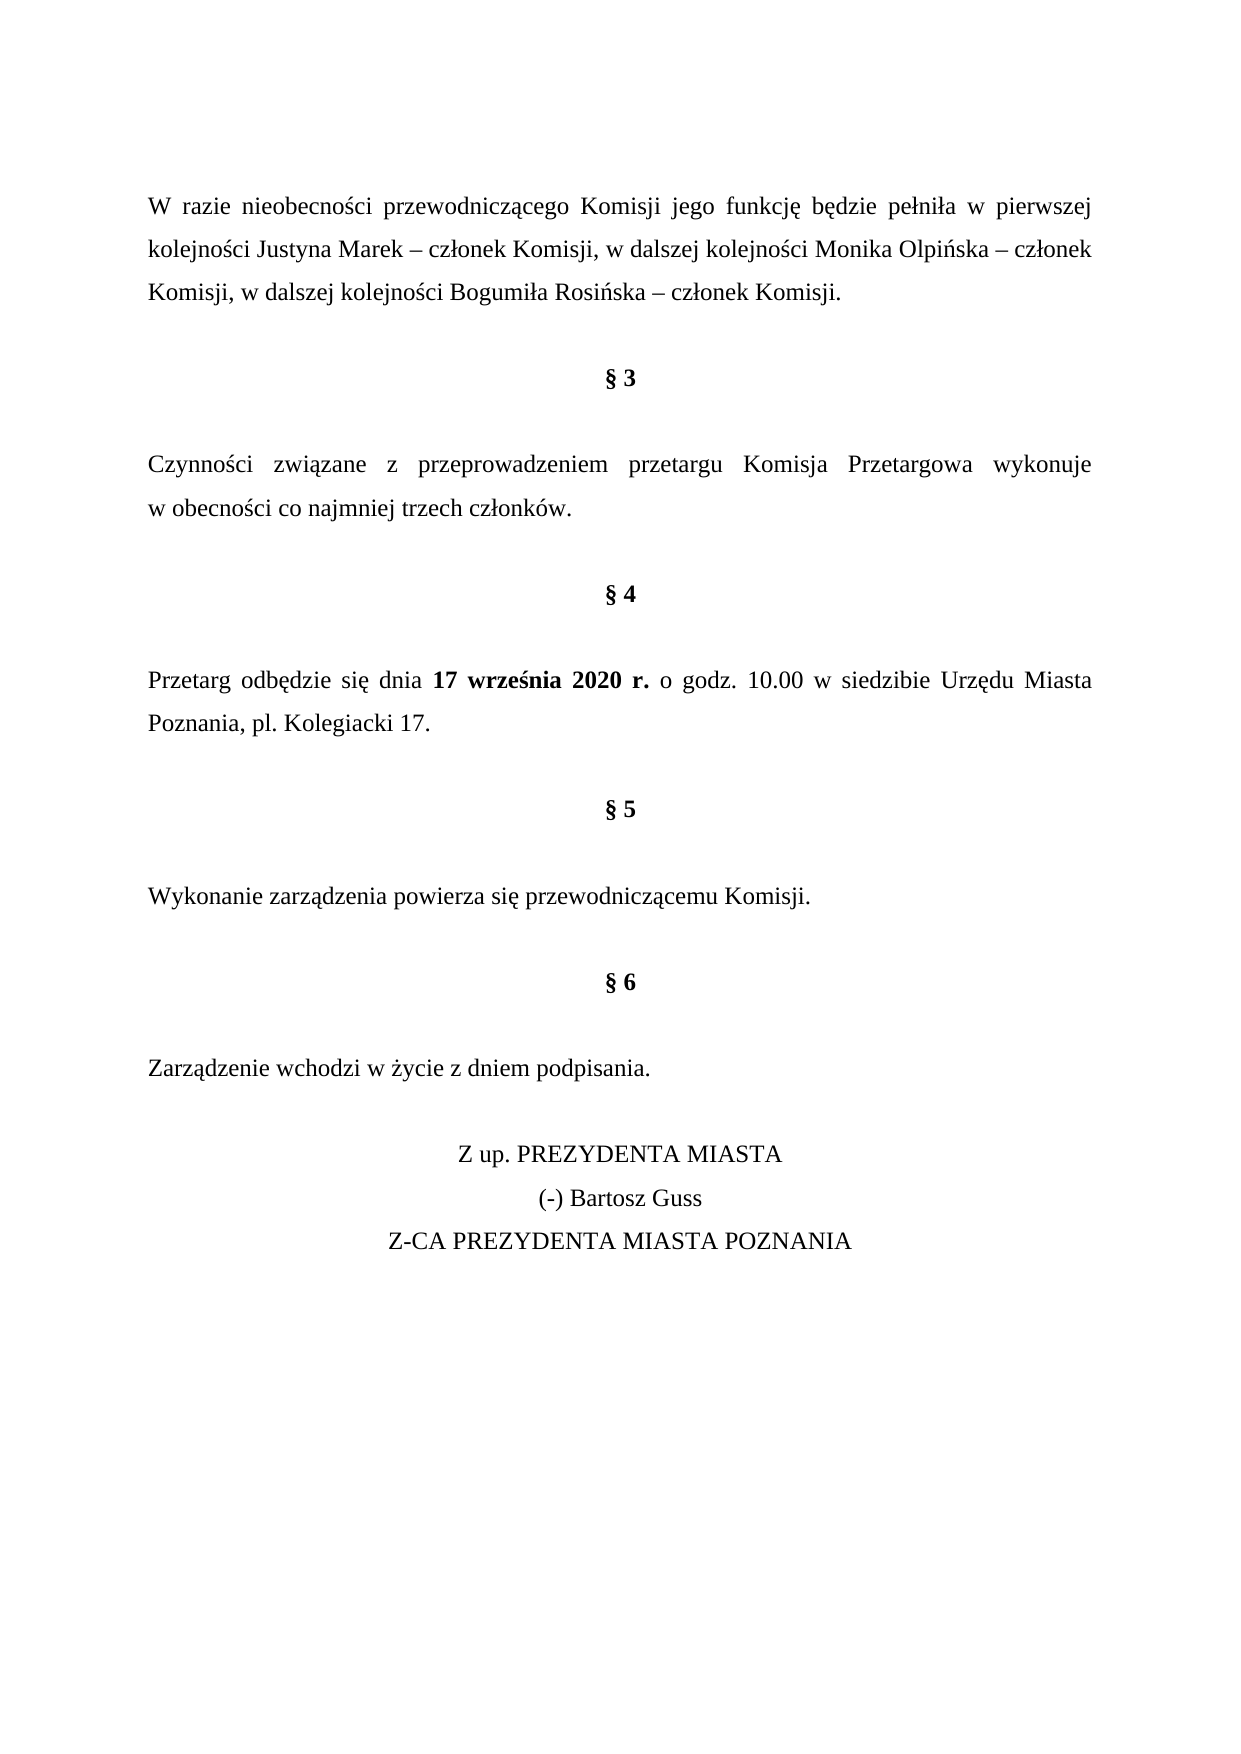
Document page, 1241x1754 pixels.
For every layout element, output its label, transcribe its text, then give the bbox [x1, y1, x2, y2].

text Przetarg odbędzie się dnia 17 września 2020 r. o godz. 10.00 w siedzibie Urzędu Miasta Poznania, pl. Kolegiacki 17. [148, 665, 1093, 737]
text Zarządzenie wchodzi w życie z dniem podpisania. [148, 1053, 1093, 1082]
text W razie nieobecności przewodniczącego Komisji jego funkcję będzie pełniła w pierwszej kolejności Justyna Marek – członek Komisji, w dalszej kolejności Monika Olpińska – członek Komisji, w dalszej kolejności Bogumiła Rosińska – członek Komisji. [148, 191, 1093, 306]
text § 6 [148, 967, 1093, 996]
text Czynności związane z przeprowadzeniem przetargu Komisja Przetargowa wykonuje w obecności co najmniej trzech członków. [148, 449, 1093, 521]
text Z up. PREZYDENTA MIASTA [148, 1139, 1093, 1168]
text § 3 [148, 363, 1093, 392]
text (-) Bartosz Guss [148, 1183, 1093, 1211]
text Wykonanie zarządzenia powierza się przewodniczącemu Komisji. [148, 881, 1093, 909]
text Z-CA PREZYDENTA MIASTA POZNANIA [148, 1226, 1093, 1254]
text § 4 [148, 579, 1093, 608]
text § 5 [148, 794, 1093, 823]
